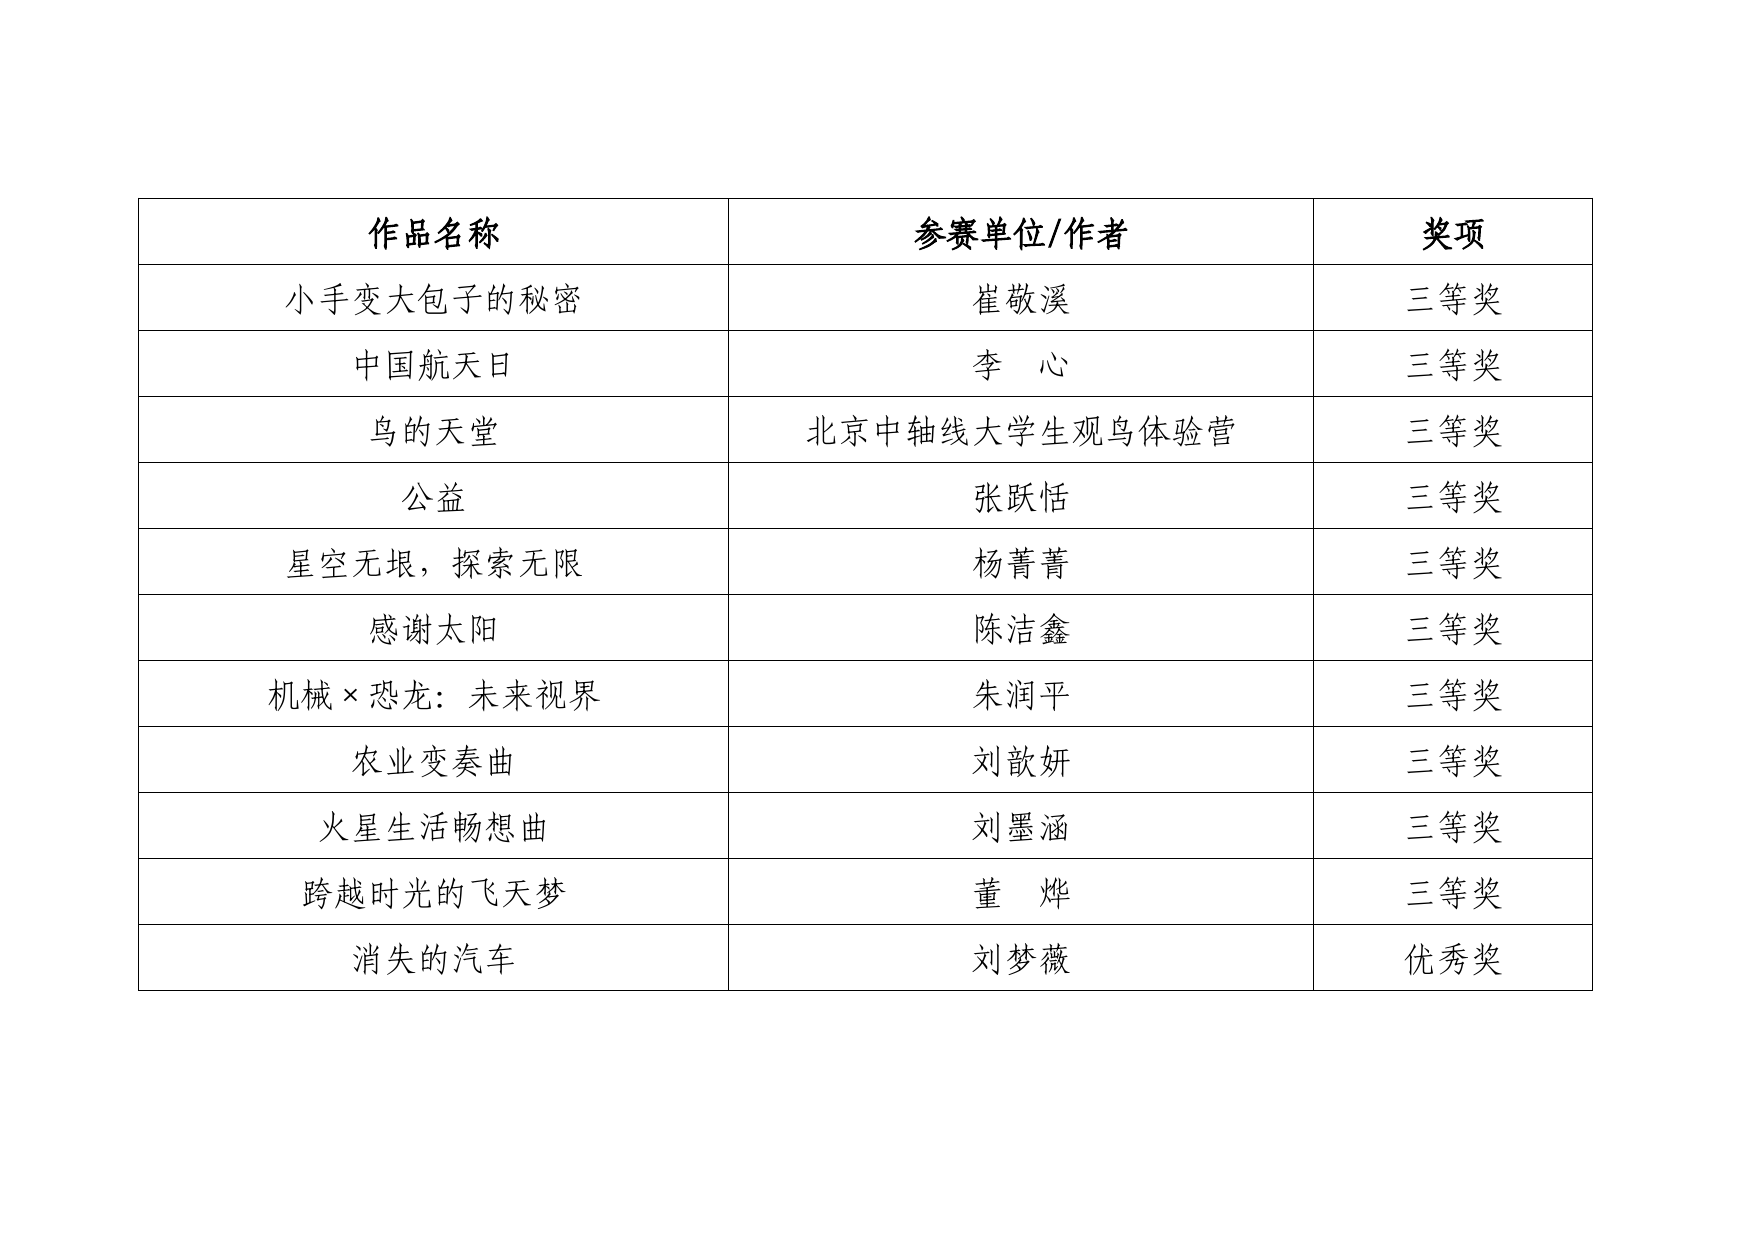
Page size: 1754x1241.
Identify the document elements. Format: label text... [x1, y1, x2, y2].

table_cell 农业变奏曲 [139, 727, 728, 792]
table_cell 感谢太阳 [139, 595, 728, 660]
table_cell 三等奖 [1314, 595, 1592, 660]
table_cell 张跃恬 [729, 463, 1313, 528]
table_cell 三等奖 [1314, 397, 1592, 462]
table_cell 公益 [139, 463, 728, 528]
table_cell 机械×恐龙：未来视界 [139, 661, 728, 726]
table_cell 三等奖 [1314, 727, 1592, 792]
table_cell 陈洁鑫 [729, 595, 1313, 660]
table_cell 董 烨 [729, 859, 1313, 924]
table_cell 优秀奖 [1314, 925, 1592, 990]
table_cell 三等奖 [1314, 529, 1592, 594]
table_cell 崔敬溪 [729, 265, 1313, 330]
table_cell 三等奖 [1314, 661, 1592, 726]
table_header 参赛单位/作者 [729, 199, 1313, 264]
table_cell 小手变大包子的秘密 [139, 265, 728, 330]
table_cell 三等奖 [1314, 463, 1592, 528]
table_cell 杨菁菁 [729, 529, 1313, 594]
table_cell 李 心 [729, 331, 1313, 396]
table_cell 中国航天日 [139, 331, 728, 396]
table_cell 三等奖 [1314, 859, 1592, 924]
table_cell 三等奖 [1314, 265, 1592, 330]
table_cell 刘墨涵 [729, 793, 1313, 858]
table_cell 刘歆妍 [729, 727, 1313, 792]
table_cell 三等奖 [1314, 331, 1592, 396]
table_cell 星空无垠，探索无限 [139, 529, 728, 594]
table_cell 三等奖 [1314, 793, 1592, 858]
table_header 奖项 [1314, 199, 1592, 264]
table_cell 刘梦薇 [729, 925, 1313, 990]
table_cell 火星生活畅想曲 [139, 793, 728, 858]
table_cell 朱润平 [729, 661, 1313, 726]
table_cell 鸟的天堂 [139, 397, 728, 462]
table_cell 北京中轴线大学生观鸟体验营 [729, 397, 1313, 462]
table_header 作品名称 [139, 199, 728, 264]
table_cell 跨越时光的飞天梦 [139, 859, 728, 924]
table_cell 消失的汽车 [139, 925, 728, 990]
